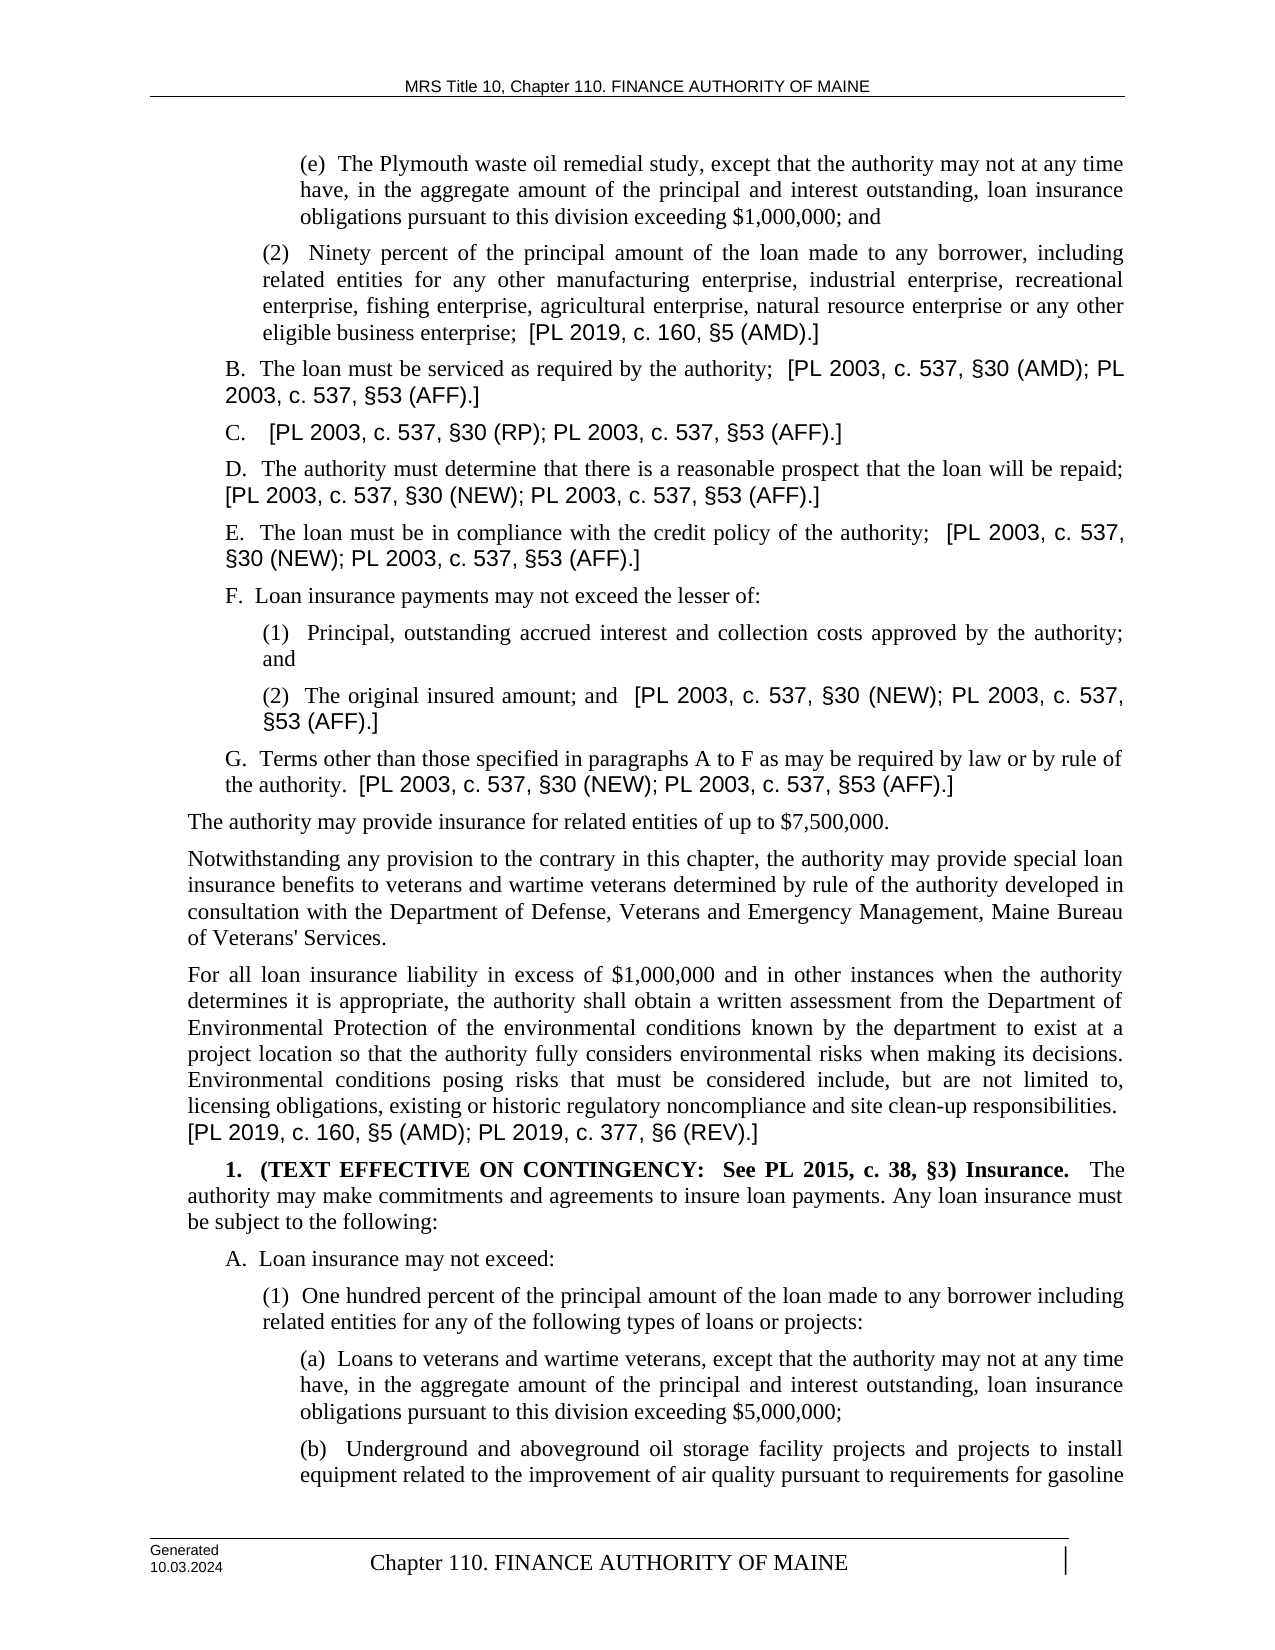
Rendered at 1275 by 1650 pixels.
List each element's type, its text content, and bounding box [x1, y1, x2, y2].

text For all loan insurance liability in excess of $1,000,000 and in other instances when the authority determines it is appropriate, the authority shall obtain a written assessment from the Department of Environmental Protection of the environmental conditions known by the department to exist at a project location so that the authority fully considers environmental risks when making its decisions. Environmental conditions posing risks that must be considered include, but are not limited to, licensing obligations, existing or historic regulatory noncompliance and site clean-up responsibilities. [187, 961, 1125, 1119]
text A. Loan insurance may not exceed: [225, 1245, 1125, 1272]
text C. [PL 2003, c. 537, §30 (RP); PL 2003, c. 537, §53 (AFF).] [225, 419, 1125, 445]
text The authority may provide insurance for related entities of up to $7,500,000. [187, 808, 1125, 834]
text Notwithstanding any provision to the contrary in this chapter, the authority may provide special loan insurance benefits to veterans and wartime veterans determined by rule of the authority developed in consultation with the Department of Defense, Veterans and Emergency Management, Maine Bureau of Veterans' Services. [187, 845, 1125, 950]
text D. The authority must determine that there is a reasonable prospect that the loan will be repaid; [PL 2003, c. 537, §30 (NEW); PL 2003, c. 537, §53 (AFF).] [225, 456, 1125, 508]
text (a) Loans to veterans and wartime veterans, except that the authority may not at any time have, in the aggregate amount of the principal and interest outstanding, loan insurance obligations pursuant to this division exceeding $5,000,000; [300, 1345, 1125, 1424]
text G. Terms other than those specified in paragraphs A to F as may be required by law or by rule of the authority. [PL 2003, c. 537, §30 (NEW); PL 2003, c. 537, §53 (AFF).] [225, 745, 1125, 798]
text F. Loan insurance payments may not exceed the lesser of: [225, 582, 1125, 608]
text [PL 2019, c. 160, §5 (AMD); PL 2019, c. 377, §6 (REV).] [187, 1119, 1125, 1145]
text (1) Principal, outstanding accrued interest and collection costs approved by the authority; and [262, 619, 1125, 671]
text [300, 1434, 1125, 1487]
text (1) One hundred percent of the principal amount of the loan made to any borrower including related entities for any of the following types of loans or projects: [262, 1282, 1125, 1335]
text 1. (TEXT EFFECTIVE ON CONTINGENCY: See PL 2015, c. 38, §3) Insurance. The authority may make commitments and agreements to insure loan payments. Any loan insurance must be subject to the following: [187, 1156, 1125, 1235]
text (2) Ninety percent of the principal amount of the loan made to any borrower, including related entities for any other manufacturing enterprise, industrial enterprise, recreational enterprise, fishing enterprise, agricultural enterprise, natural resource enterprise or any other eligible business enterprise; [PL 2019, c. 160, §5 (AMD).] [262, 239, 1125, 345]
text (e) The Plymouth waste oil remedial study, except that the authority may not at any time have, in the aggregate amount of the principal and interest outstanding, loan insurance obligations pursuant to this division exceeding $1,000,000; and [300, 150, 1125, 229]
text (2) The original insured amount; and [PL 2003, c. 537, §30 (NEW); PL 2003, c. 537, §53 (AFF).] [262, 682, 1125, 734]
text B. The loan must be serviced as required by the authority; [PL 2003, c. 537, §30 (AMD); PL 2003, c. 537, §53 (AFF).] [225, 355, 1125, 408]
text E. The loan must be in compliance with the credit policy of the authority; [PL 2003, c. 537, §30 (NEW); PL 2003, c. 537, §53 (AFF).] [225, 519, 1125, 571]
